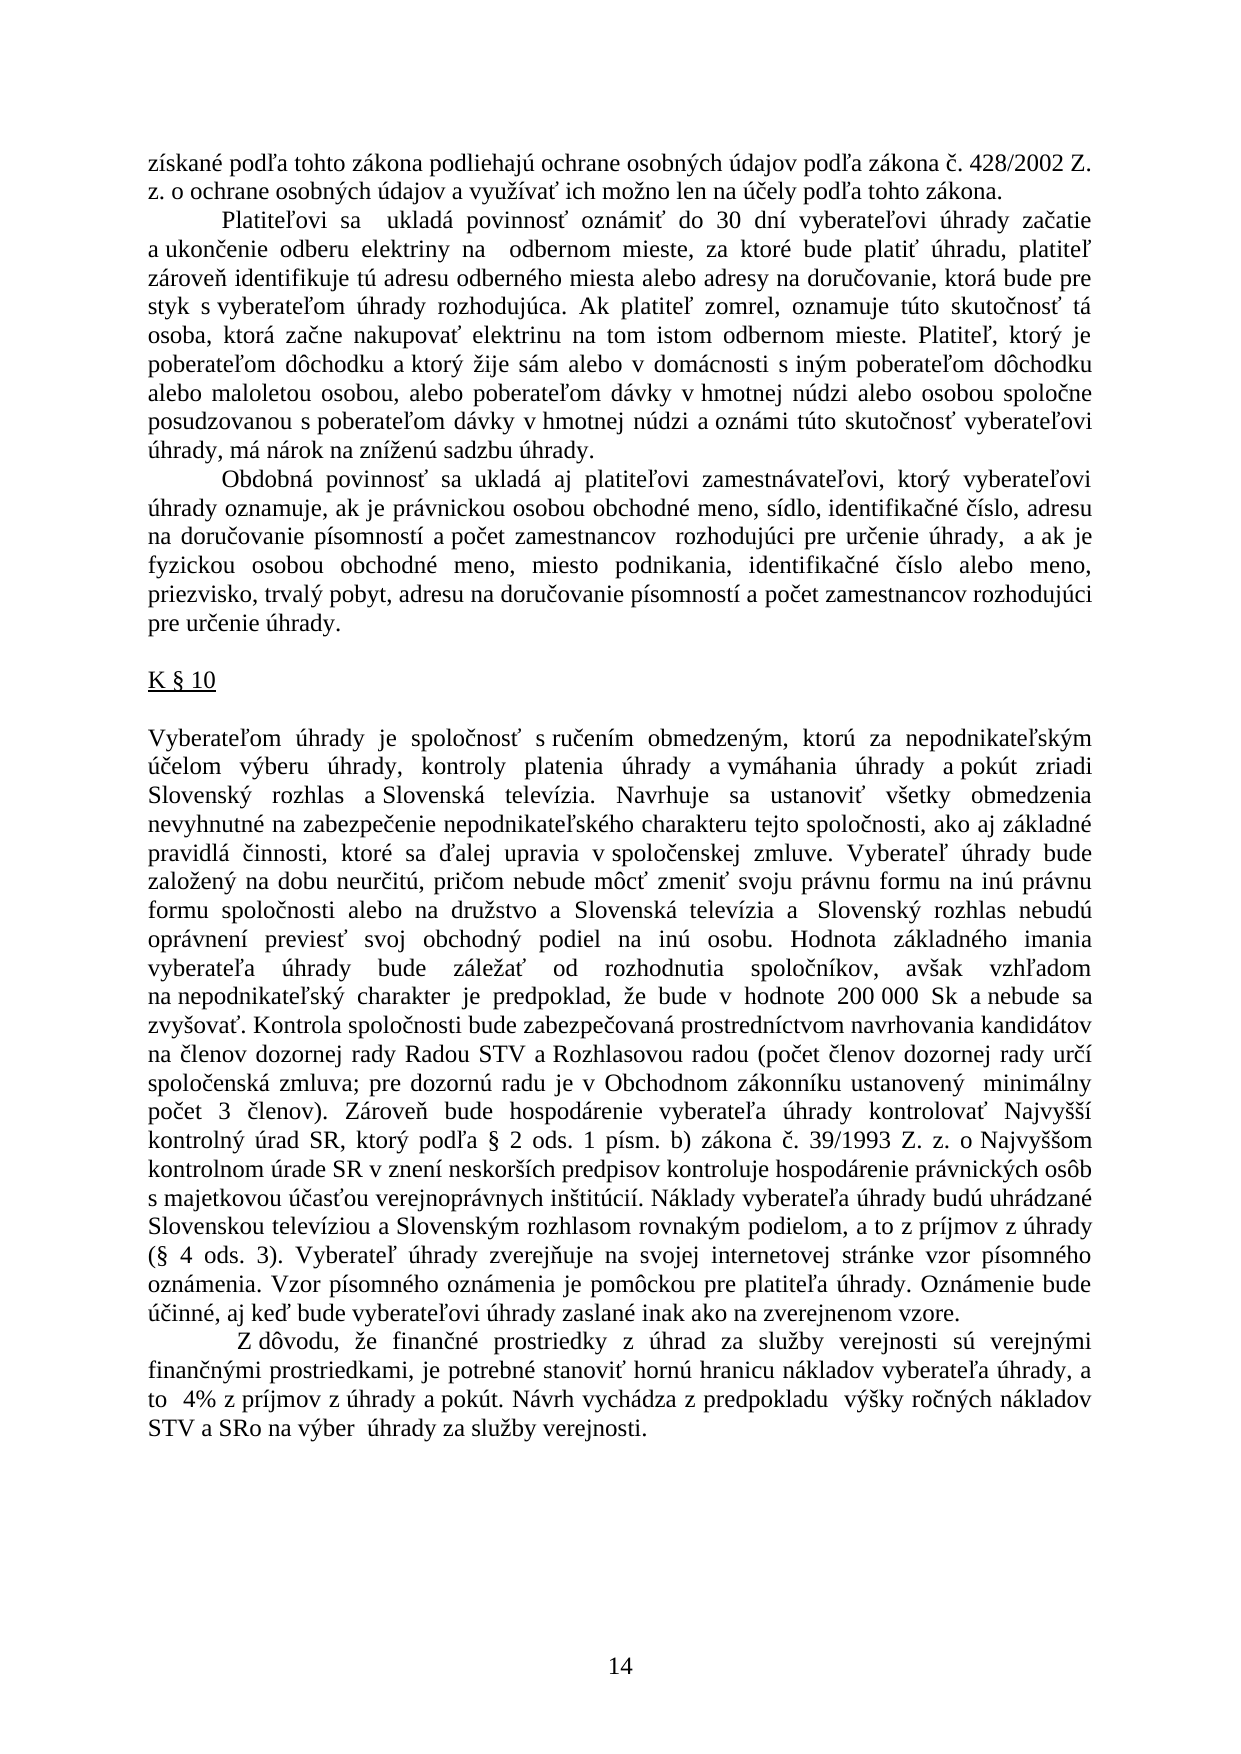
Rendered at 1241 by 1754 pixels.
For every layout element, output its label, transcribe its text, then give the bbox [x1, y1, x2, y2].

text Obdobná povinnosť sa ukladá aj platiteľovi zamestnávateľovi, ktorý vyberateľovi úhrady oznamuje, ak je právnickou osobou obchodné meno, sídlo, identifikačné číslo, adresu na doručovanie písomností a počet zamestnancov rozhodujúci pre určenie úhrady, a ak je fyzickou osobou obchodné meno, miesto podnikania, identifikačné číslo alebo meno, priezvisko, trvalý pobyt, adresu na doručovanie písomností a počet zamestnancov rozhodujúci pre určenie úhrady. [148, 464, 1092, 636]
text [148, 148, 1092, 205]
text Vyberateľom úhrady je spoločnosť s ručením obmedzeným, ktorú za nepodnikateľským účelom výberu úhrady, kontroly platenia úhrady a vymáhania úhrady a pokút zriadi Slovenský rozhlas a Slovenská televízia. Navrhuje sa ustanoviť všetky obmedzenia nevyhnutné na zabezpečenie nepodnikateľského charakteru tejto spoločnosti, ako aj základné pravidlá činnosti, ktoré sa ďalej upravia v spoločenskej zmluve. Vyberateľ úhrady bude založený na dobu neurčitú, pričom nebude môcť zmeniť svoju právnu formu na inú právnu formu spoločnosti alebo na družstvo a Slovenská televízia a Slovenský rozhlas nebudú oprávnení previesť svoj obchodný podiel na inú osobu. Hodnota základného imania vyberateľa úhrady bude záležať od rozhodnutia spoločníkov, avšak vzhľadom na nepodnikateľský charakter je predpoklad, že bude v hodnote 200 000 Sk a nebude sa zvyšovať. Kontrola spoločnosti bude zabezpečovaná prostredníctvom navrhovania kandidátov na členov dozornej rady Radou STV a Rozhlasovou radou (počet členov dozornej rady určí spoločenská zmluva; pre dozornú radu je v Obchodnom zákonníku ustanovený minimálny počet 3 členov). Zároveň bude hospodárenie vyberateľa úhrady kontrolovať Najvyšší kontrolný úrad SR, ktorý podľa § 2 ods. 1 písm. b) zákona č. 39/1993 Z. z. o Najvyššom kontrolnom úrade SR v znení neskorších predpisov kontroluje hospodárenie právnických osôb s majetkovou účasťou verejnoprávnych inštitúcií. Náklady vyberateľa úhrady budú uhrádzané Slovenskou televíziou a Slovenským rozhlasom rovnakým podielom, a to z príjmov z úhrady (§ 4 ods. 3). Vyberateľ úhrady zverejňuje na svojej internetovej stránke vzor písomného oznámenia. Vzor písomného oznámenia je pomôckou pre platiteľa úhrady. Oznámenie bude účinné, aj keď bude vyberateľovi úhrady zaslané inak ako na zverejnenom vzore. [148, 723, 1092, 1326]
text Platiteľovi sa ukladá povinnosť oznámiť do 30 dní vyberateľovi úhrady začatie a ukončenie odberu elektriny na odbernom mieste, za ktoré bude platiť úhradu, platiteľ zároveň identifikuje tú adresu odberného miesta alebo adresy na doručovanie, ktorá bude pre styk s vyberateľom úhrady rozhodujúca. Ak platiteľ zomrel, oznamuje túto skutočnosť tá osoba, ktorá začne nakupovať elektrinu na tom istom odbernom mieste. Platiteľ, ktorý je poberateľom dôchodku a ktorý žije sám alebo v domácnosti s iným poberateľom dôchodku alebo maloletou osobou, alebo poberateľom dávky v hmotnej núdzi alebo osobou spoločne posudzovanou s poberateľom dávky v hmotnej núdzi a oznámi túto skutočnosť vyberateľovi úhrady, má nárok na zníženú sadzbu úhrady. [148, 205, 1092, 464]
text K § 10 [148, 665, 1092, 694]
text Z dôvodu, že finančné prostriedky z úhrad za služby verejnosti sú verejnými finančnými prostriedkami, je potrebné stanoviť hornú hranicu nákladov vyberateľa úhrady, a to 4% z príjmov z úhrady a pokút. Návrh vychádza z predpokladu výšky ročných nákladov STV a SRo na výber úhrady za služby verejnosti. [148, 1326, 1092, 1441]
